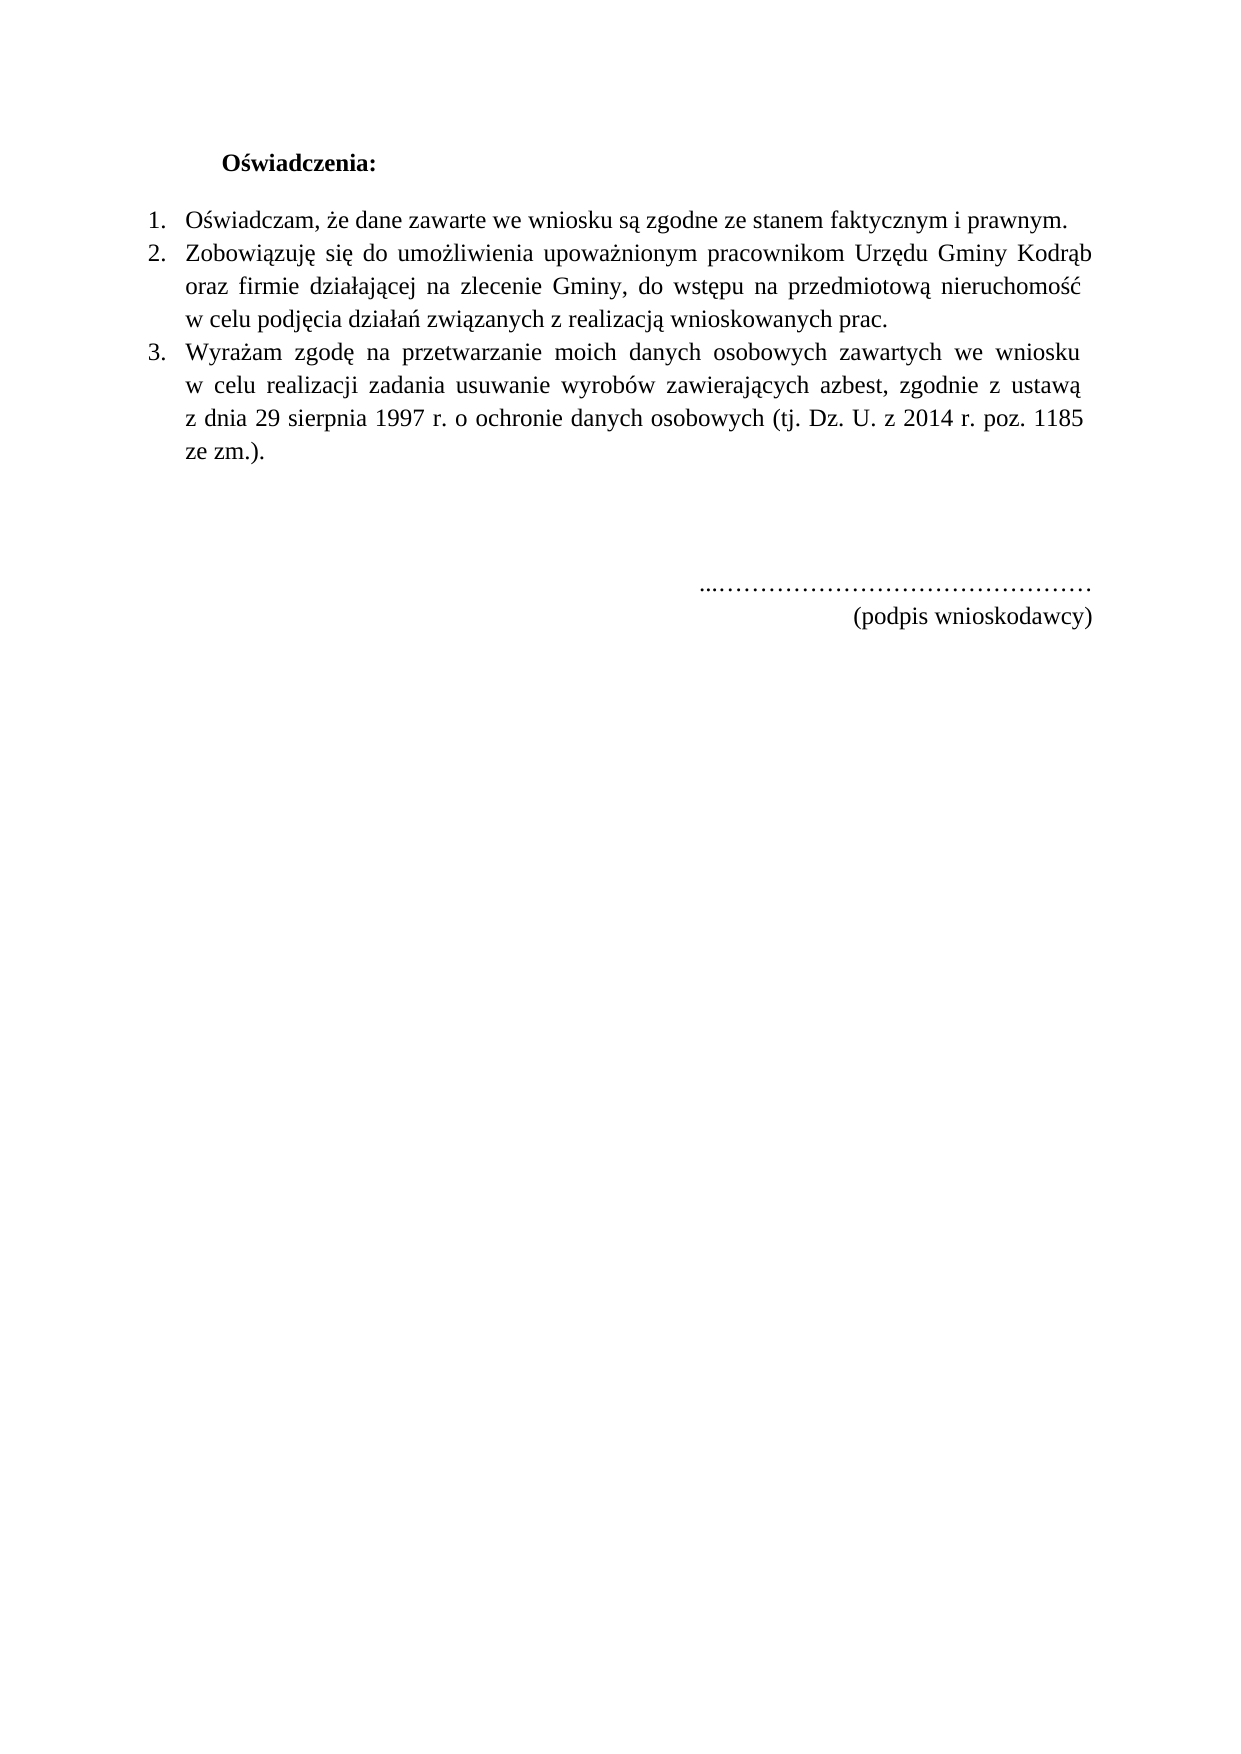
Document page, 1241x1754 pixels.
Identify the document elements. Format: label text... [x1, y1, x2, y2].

list Oświadczam, że dane zawarte we wniosku są zgodne ze stanem faktycznym i prawnym. [148, 205, 1093, 234]
text ...……………………………………… [148, 568, 1093, 597]
text (podpis wnioskodawcy) [148, 601, 1093, 630]
list Wyrażam zgodę na przetwarzanie moich danych osobowych zawartych we wniosku w celu realizacji zadania usuwanie wyrobów zawierających azbest, zgodnie z ustawą z dnia 29 sierpnia 1997 r. o ochronie danych osobowych (tj. Dz. U. z 2014 r. poz. 1185 ze zm.). [148, 337, 1093, 465]
list Zobowiązuję się do umożliwienia upoważnionym pracownikom Urzędu Gminy Kodrąb oraz firmie działającej na zlecenie Gminy, do wstępu na przedmiotową nieruchomość w celu podjęcia działań związanych z realizacją wnioskowanych prac. [148, 238, 1093, 333]
text Oświadczenia: [148, 148, 1093, 176]
